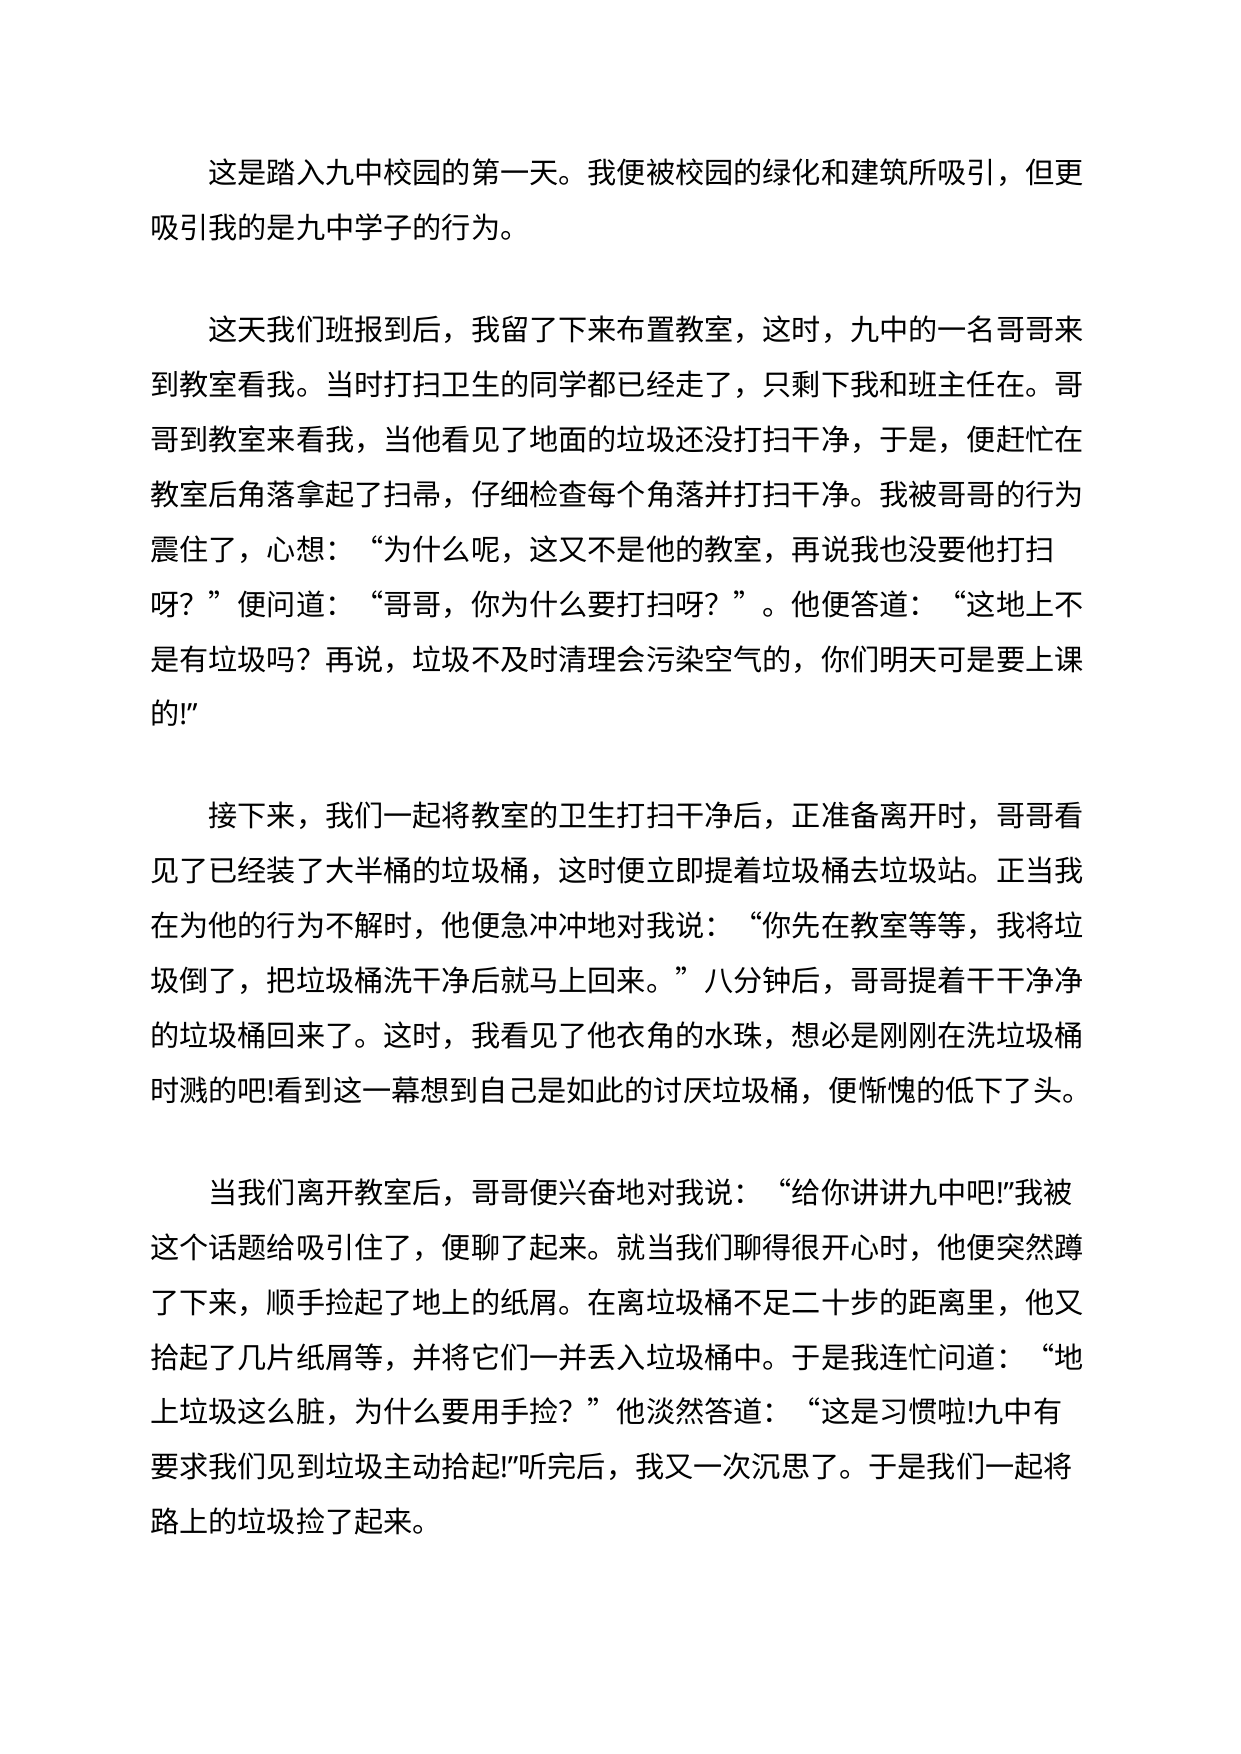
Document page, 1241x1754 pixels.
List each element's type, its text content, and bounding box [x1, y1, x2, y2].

text 这是踏入九中校园的第一天。我便被校园的绿化和建筑所吸引，但更吸引我的是九中学子的行为。 [150, 150, 1090, 247]
text 当我们离开教室后，哥哥便兴奋地对我说：“给你讲讲九中吧!”我被这个话题给吸引住了，便聊了起来。就当我们聊得很开心时，他便突然蹲了下来，顺手捡起了地上的纸屑。在离垃圾桶不足二十步的距离里，他又拾起了几片纸屑等，并将它们一并丢入垃圾桶中。于是我连忙问道：“地上垃圾这么脏，为什么要用手捡？”他淡然答道：“这是习惯啦!九中有要求我们见到垃圾主动拾起!”听完后，我又一次沉思了。于是我们一起将路上的垃圾捡了起来。 [150, 1169, 1090, 1541]
text 这天我们班报到后，我留了下来布置教室，这时，九中的一名哥哥来到教室看我。当时打扫卫生的同学都已经走了，只剩下我和班主任在。哥哥到教室来看我，当他看见了地面的垃圾还没打扫干净，于是，便赶忙在教室后角落拿起了扫帚，仔细检查每个角落并打扫干净。我被哥哥的行为震住了，心想：“为什么呢，这又不是他的教室，再说我也没要他打扫呀？”便问道：“哥哥，你为什么要打扫呀？”。他便答道：“这地上不是有垃圾吗？再说，垃圾不及时清理会污染空气的，你们明天可是要上课的!” [150, 307, 1090, 733]
text 接下来，我们一起将教室的卫生打扫干净后，正准备离开时，哥哥看见了已经装了大半桶的垃圾桶，这时便立即提着垃圾桶去垃圾站。正当我在为他的行为不解时，他便急冲冲地对我说：“你先在教室等等，我将垃圾倒了，把垃圾桶洗干净后就马上回来。”八分钟后，哥哥提着干干净净的垃圾桶回来了。这时，我看见了他衣角的水珠，想必是刚刚在洗垃圾桶时溅的吧!看到这一幕想到自己是如此的讨厌垃圾桶，便惭愧的低下了头。 [150, 793, 1090, 1110]
